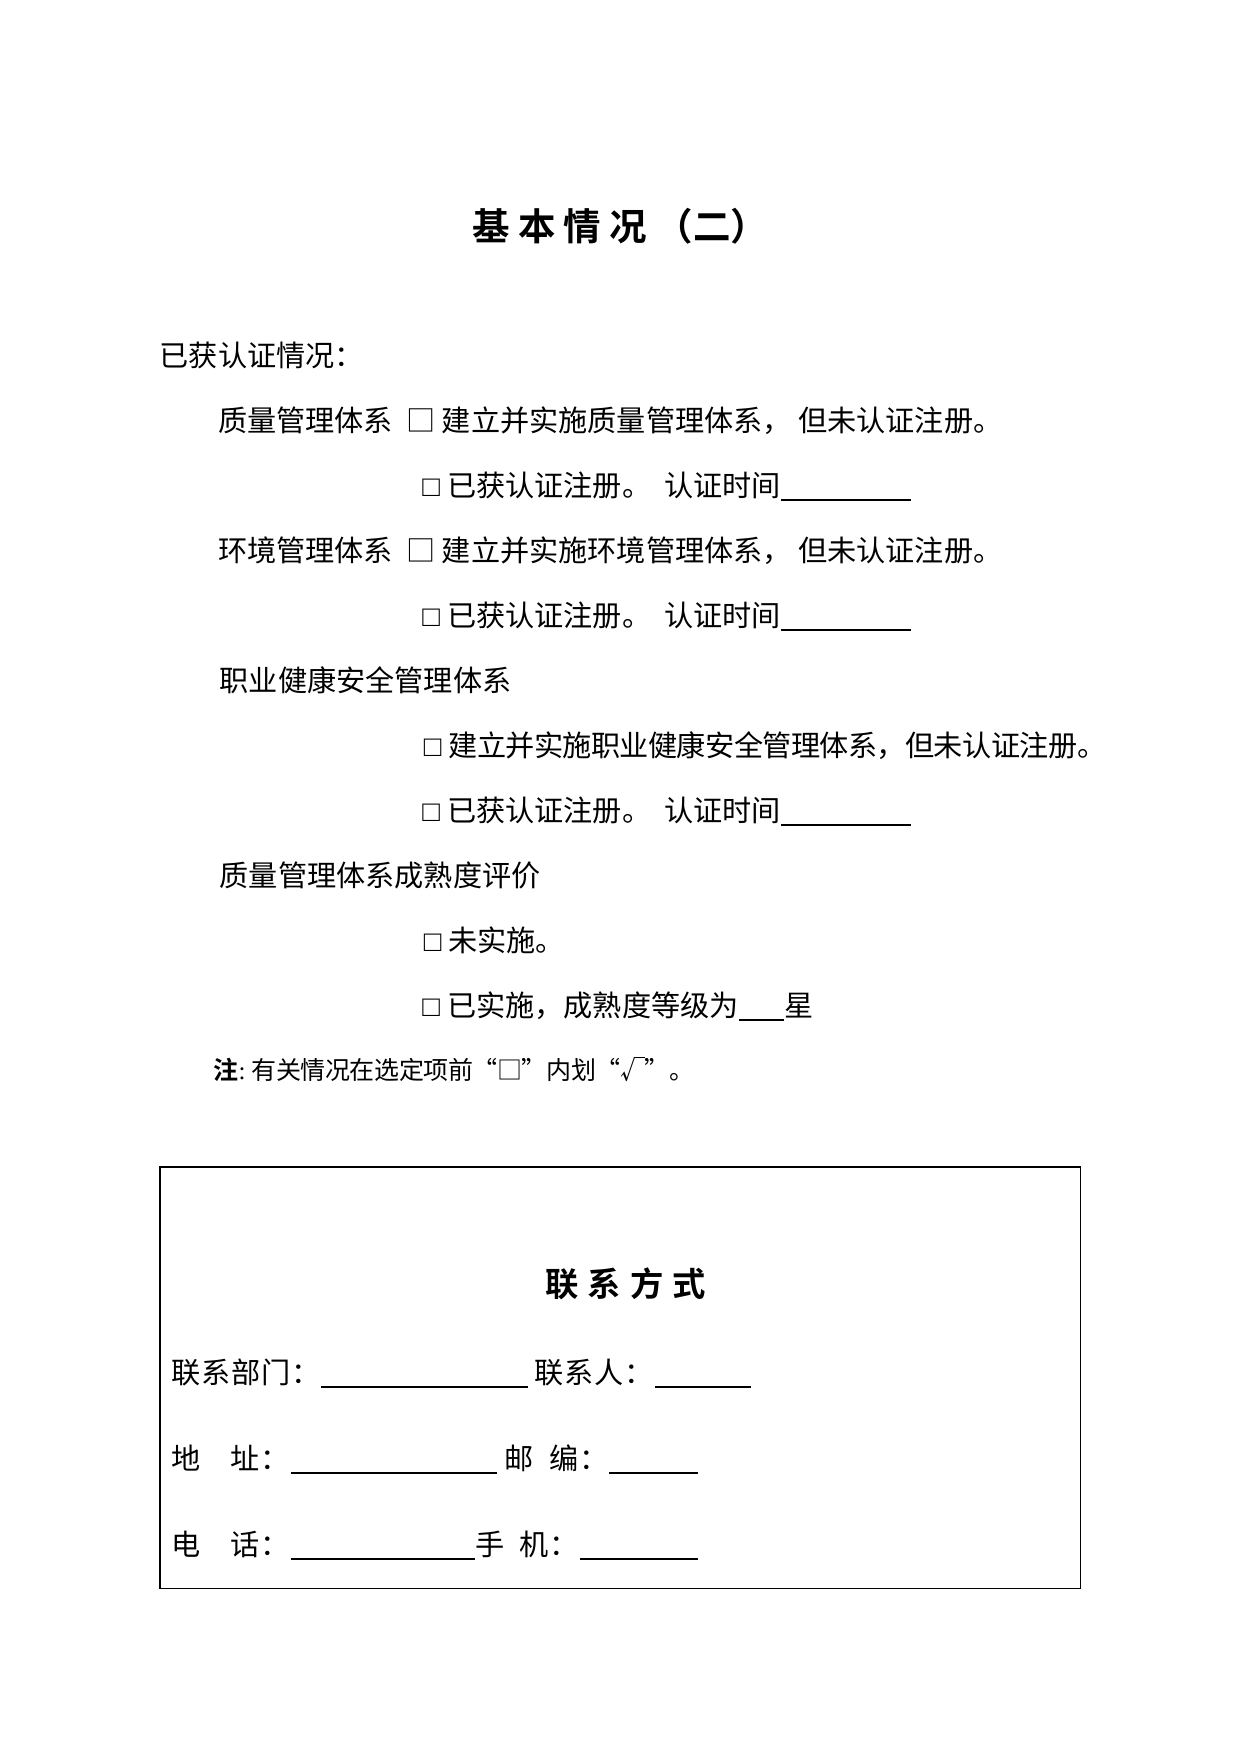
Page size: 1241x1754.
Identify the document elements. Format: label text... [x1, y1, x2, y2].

text 质量管理体系成熟度评价 [159, 841, 1081, 906]
text □ 建立并实施职业健康安全管理体系，但未认证注册。 [159, 711, 1081, 776]
text 环境管理体系 □ 建立并实施环境管理体系， 但未认证注册。 [159, 516, 1081, 581]
text 职业健康安全管理体系 [159, 646, 1081, 711]
text □ 已获认证注册。 认证时间 [159, 581, 1081, 646]
text 质量管理体系 □ 建立并实施质量管理体系， 但未认证注册。 [159, 386, 1081, 451]
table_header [161, 1168, 1080, 1588]
text □ 未实施。 [159, 906, 1081, 971]
text 基 本 情 况 （二） [159, 191, 1081, 256]
text 注: 有关情况在选定项前“□”内划“√”。 [159, 1036, 1094, 1101]
text □ 已实施，成熟度等级为 星 [159, 971, 1081, 1036]
text □ 已获认证注册。 认证时间 [159, 451, 1081, 516]
text 已获认证情况： [159, 321, 1081, 386]
text □ 已获认证注册。 认证时间 [159, 776, 1081, 841]
